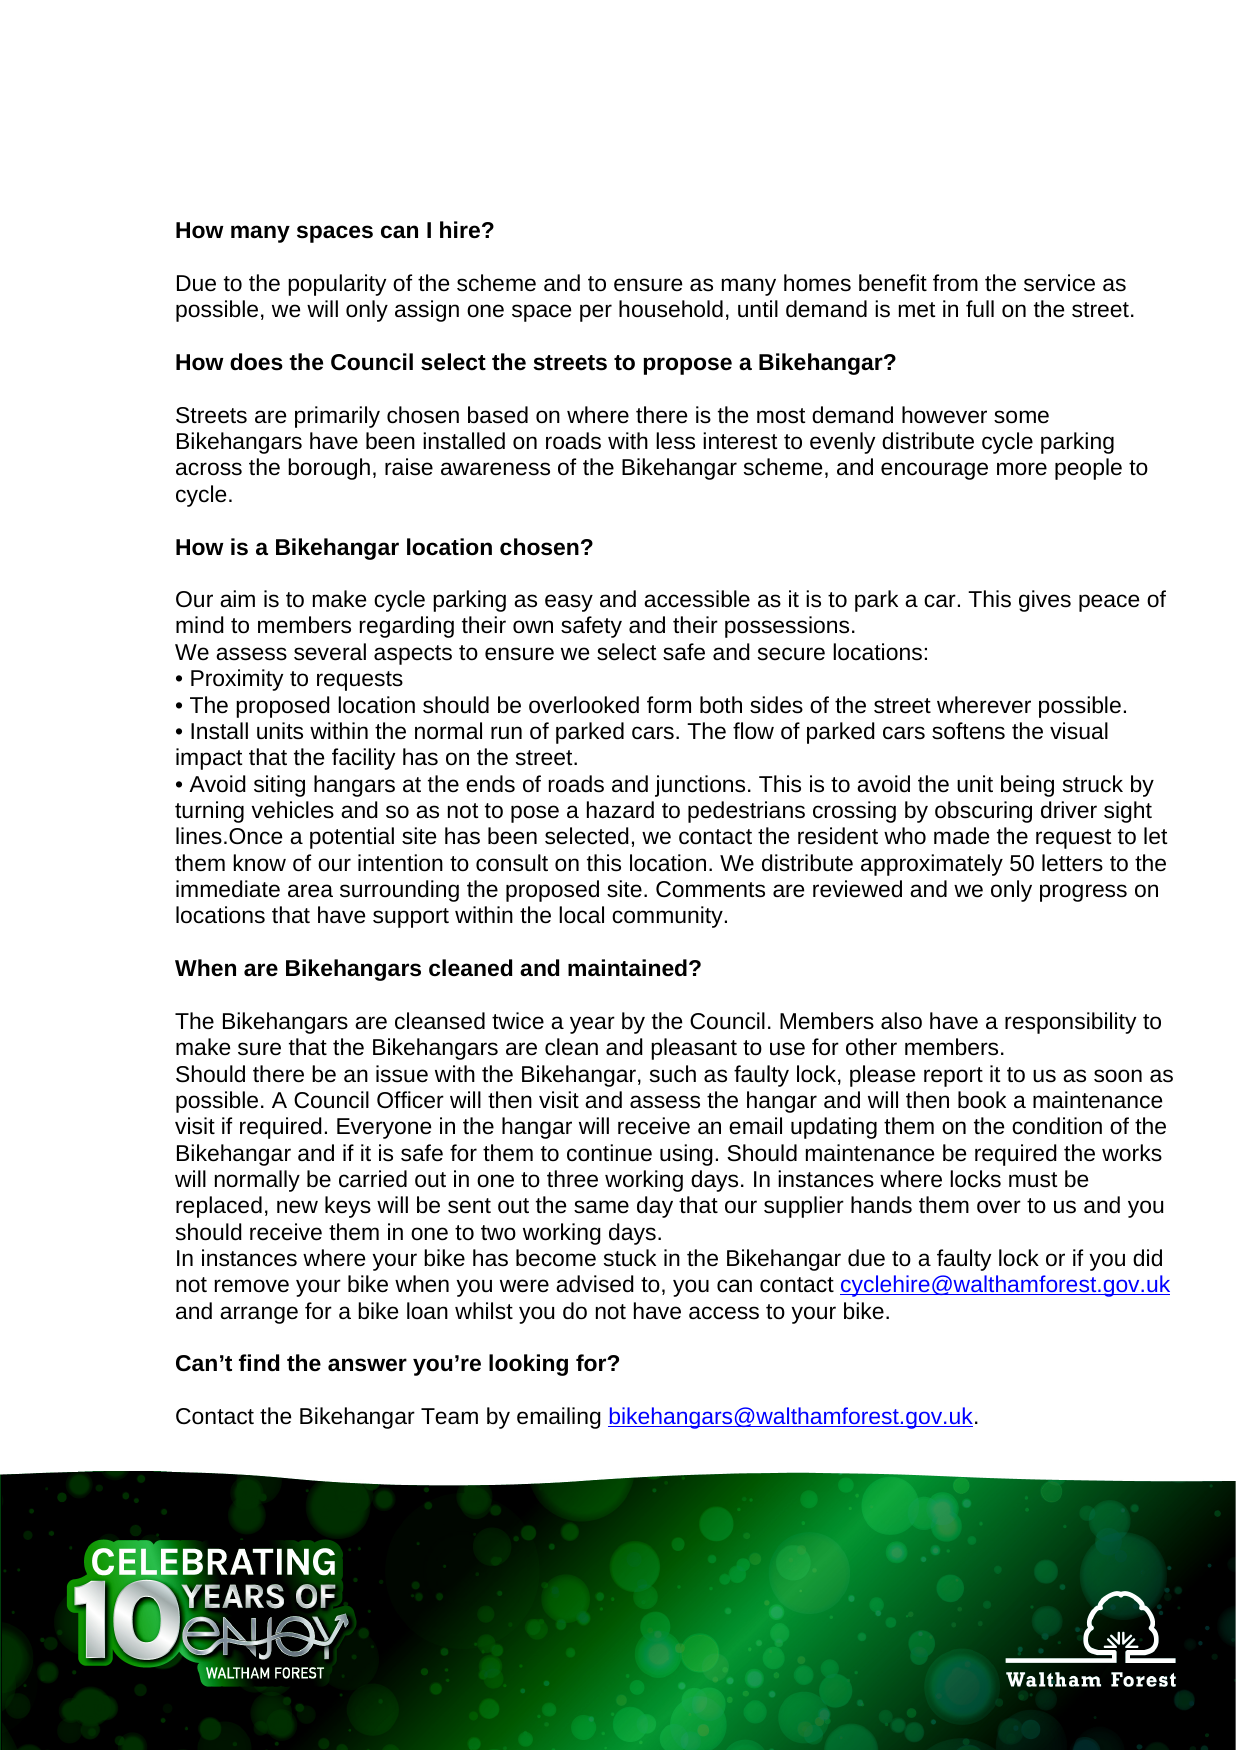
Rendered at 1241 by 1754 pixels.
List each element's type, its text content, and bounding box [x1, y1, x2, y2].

text Can’t find the answer you’re looking for? [175, 1350, 1182, 1377]
text How is a Bikehangar location chosen? [175, 533, 1182, 560]
picture [0, 1471, 1236, 1750]
text • Avoid siting hangars at the ends of roads and junctions. This is to avoid the unit being struck by turning vehicles and so as not to pose a hazard to pedestrians crossing by obscuring driver sight lines.Once a potential site has been selected, we contact the resident who made the request to let them know of our intention to consult on this location. We distribute approximately 50 letters to the immediate area surrounding the proposed site. Comments are reviewed and we only progress on locations that have support within the local community. [175, 771, 1182, 929]
text • Install units within the normal run of parked cars. The flow of parked cars softens the visual impact that the facility has on the street. [175, 718, 1182, 771]
text Due to the popularity of the scheme and to ensure as many homes benefit from the service as possible, we will only assign one space per household, until demand is met in full on the street. [175, 270, 1182, 323]
text • The proposed location should be overlooked form both sides of the street wherever possible. [175, 692, 1182, 718]
text • Proximity to requests [175, 665, 1182, 692]
text When are Bikehangars cleaned and maintained? [175, 955, 1182, 981]
text Our aim is to make cycle parking as easy and accessible as it is to park a car. This gives peace of mind to members regarding their own safety and their possessions. [175, 586, 1182, 639]
text How does the Council select the streets to propose a Bikehangar? [175, 349, 1182, 375]
text The Bikehangars are cleansed twice a year by the Council. Members also have a responsibility to make sure that the Bikehangars are clean and pleasant to use for other members. [175, 1008, 1182, 1061]
text Streets are primarily chosen based on where there is the most demand however some Bikehangars have been installed on roads with less interest to evenly distribute cycle parking across the borough, raise awareness of the Bikehangar scheme, and encourage more people to cycle. [175, 402, 1182, 507]
text We assess several aspects to ensure we select safe and secure locations: [175, 639, 1182, 665]
text Should there be an issue with the Bikehangar, such as faulty lock, please report it to us as soon as possible. A Council Officer will then visit and assess the hangar and will then book a maintenance visit if required. Everyone in the hangar will receive an email updating them on the condition of the Bikehangar and if it is safe for them to continue using. Should maintenance be required the works will normally be carried out in one to three working days. In instances where locks must be replaced, new keys will be sent out the same day that our supplier hands them over to us and you should receive them in one to two working days. [175, 1061, 1182, 1245]
text How many spaces can I hire? [175, 217, 1182, 243]
text In instances where your bike has become stuck in the Bikehangar due to a faulty lock or if you did not remove your bike when you were advised to, you can contact cyclehire@walthamforest.gov.uk and arrange for a bike loan whilst you do not have access to your bike. [175, 1245, 1182, 1324]
text Contact the Bikehangar Team by emailing bikehangars@walthamforest.gov.uk. [175, 1403, 1182, 1429]
